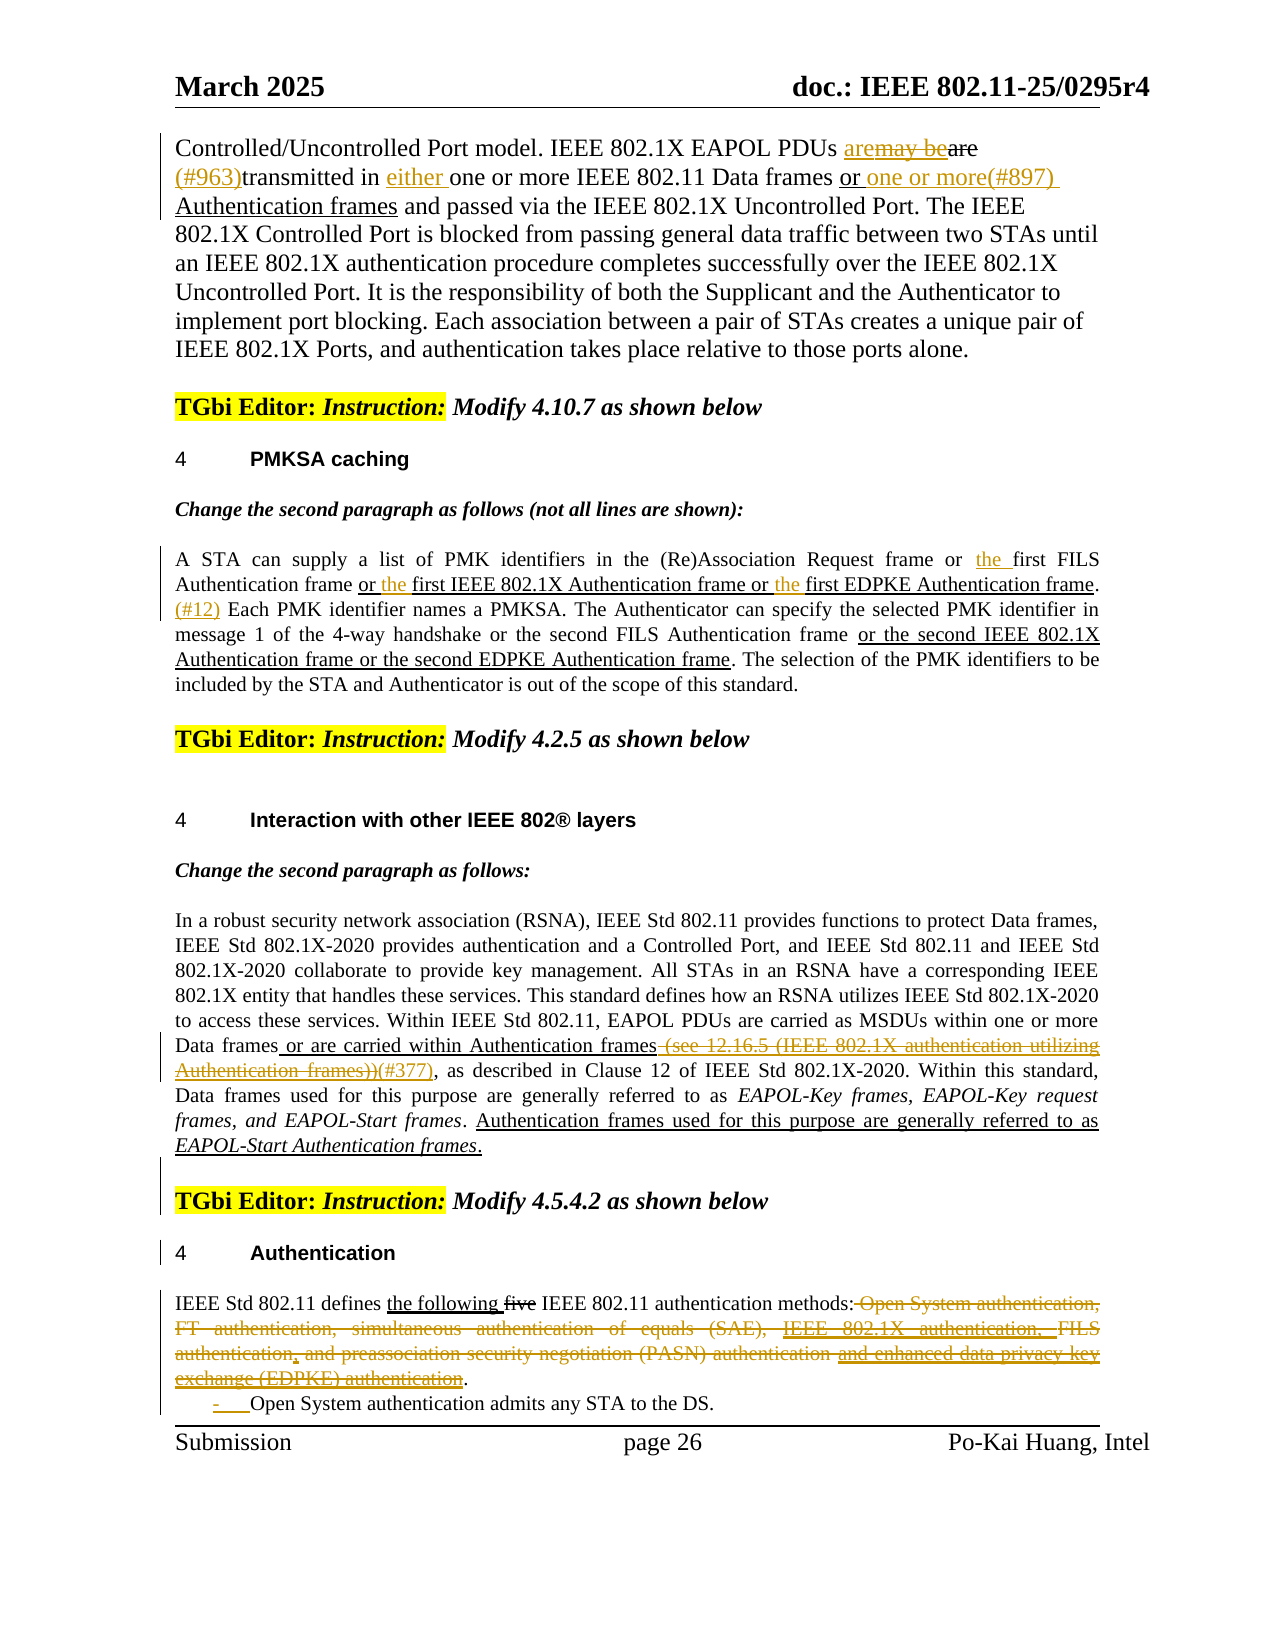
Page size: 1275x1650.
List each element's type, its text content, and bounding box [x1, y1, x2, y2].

text IEEE Std 802.11 defines the following five IEEE 802.11 authentication methods:. [175, 1329, 1100, 1353]
text In a robust security network association (RSNA), IEEE Std 802.11 provides functions to protect Data frames, IEEE Std 802.1X-2020 provides authentication and a Controlled Port, and IEEE Std 802.11 and IEEE Std 802.1X-2020 collaborate to provide key management. All STAs in an RSNA have a corresponding IEEE 802.1X entity that handles these services. This standard defines how an RSNA utilizes IEEE Std 802.1X-2020 to access these services. Within IEEE Std 802.11, EAPOL PDUs are carried as MSDUs within one or more Data frames or are carried within Authentication frames, as described in Clause 12 of IEEE Std 802.1X-2020. Within this standard, Data frames used for this purpose are generally referred to as EAPOL-Key frames, EAPOL-Key request frames, and EAPOL-Start frames. Authentication frames used for this purpose are generally referred to as EAPOL-Start Authentication frames. [175, 907, 1100, 1157]
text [175, 133, 1100, 363]
list PMKSA caching [175, 446, 1100, 471]
list Open System authentication admits any STA to the DS. [212, 1389, 1100, 1414]
text TGbi Editor: Instruction: Modify 4.5.4.2 as shown below [446, 1186, 1100, 1214]
text TGbi Editor: Instruction: Modify 4.2.5 as shown below [175, 724, 1100, 753]
text Change the second paragraph as follows: [175, 857, 1100, 882]
list Authentication [175, 1239, 1100, 1264]
text Change the second paragraph as follows (not all lines are shown): [175, 496, 1100, 521]
text IEEE Std 802.11 defines the following five IEEE 802.11 authentication methods:. [175, 1355, 1100, 1389]
list Interaction with other IEEE 802® layers [175, 807, 1100, 832]
text A STA can supply a list of PMK identifiers in the (Re)Association Request frame or first FILS Authentication frame or first IEEE 802.1X Authentication frame or first EDPKE Authentication frame. Each PMK identifier names a PMKSA. The Authenticator can specify the selected PMK identifier in message 1 of the 4-way handshake or the second FILS Authentication frame or the second IEEE 802.1X Authentication frame or the second EDPKE Authentication frame. The selection of the PMK identifiers to be included by the STA and Authenticator is out of the scope of this standard. [175, 546, 1100, 696]
text TGbi Editor: Instruction: Modify 4.10.7 as shown below [446, 392, 1100, 421]
text IEEE Std 802.11 defines the following five IEEE 802.11 authentication methods:. [175, 1289, 1100, 1328]
